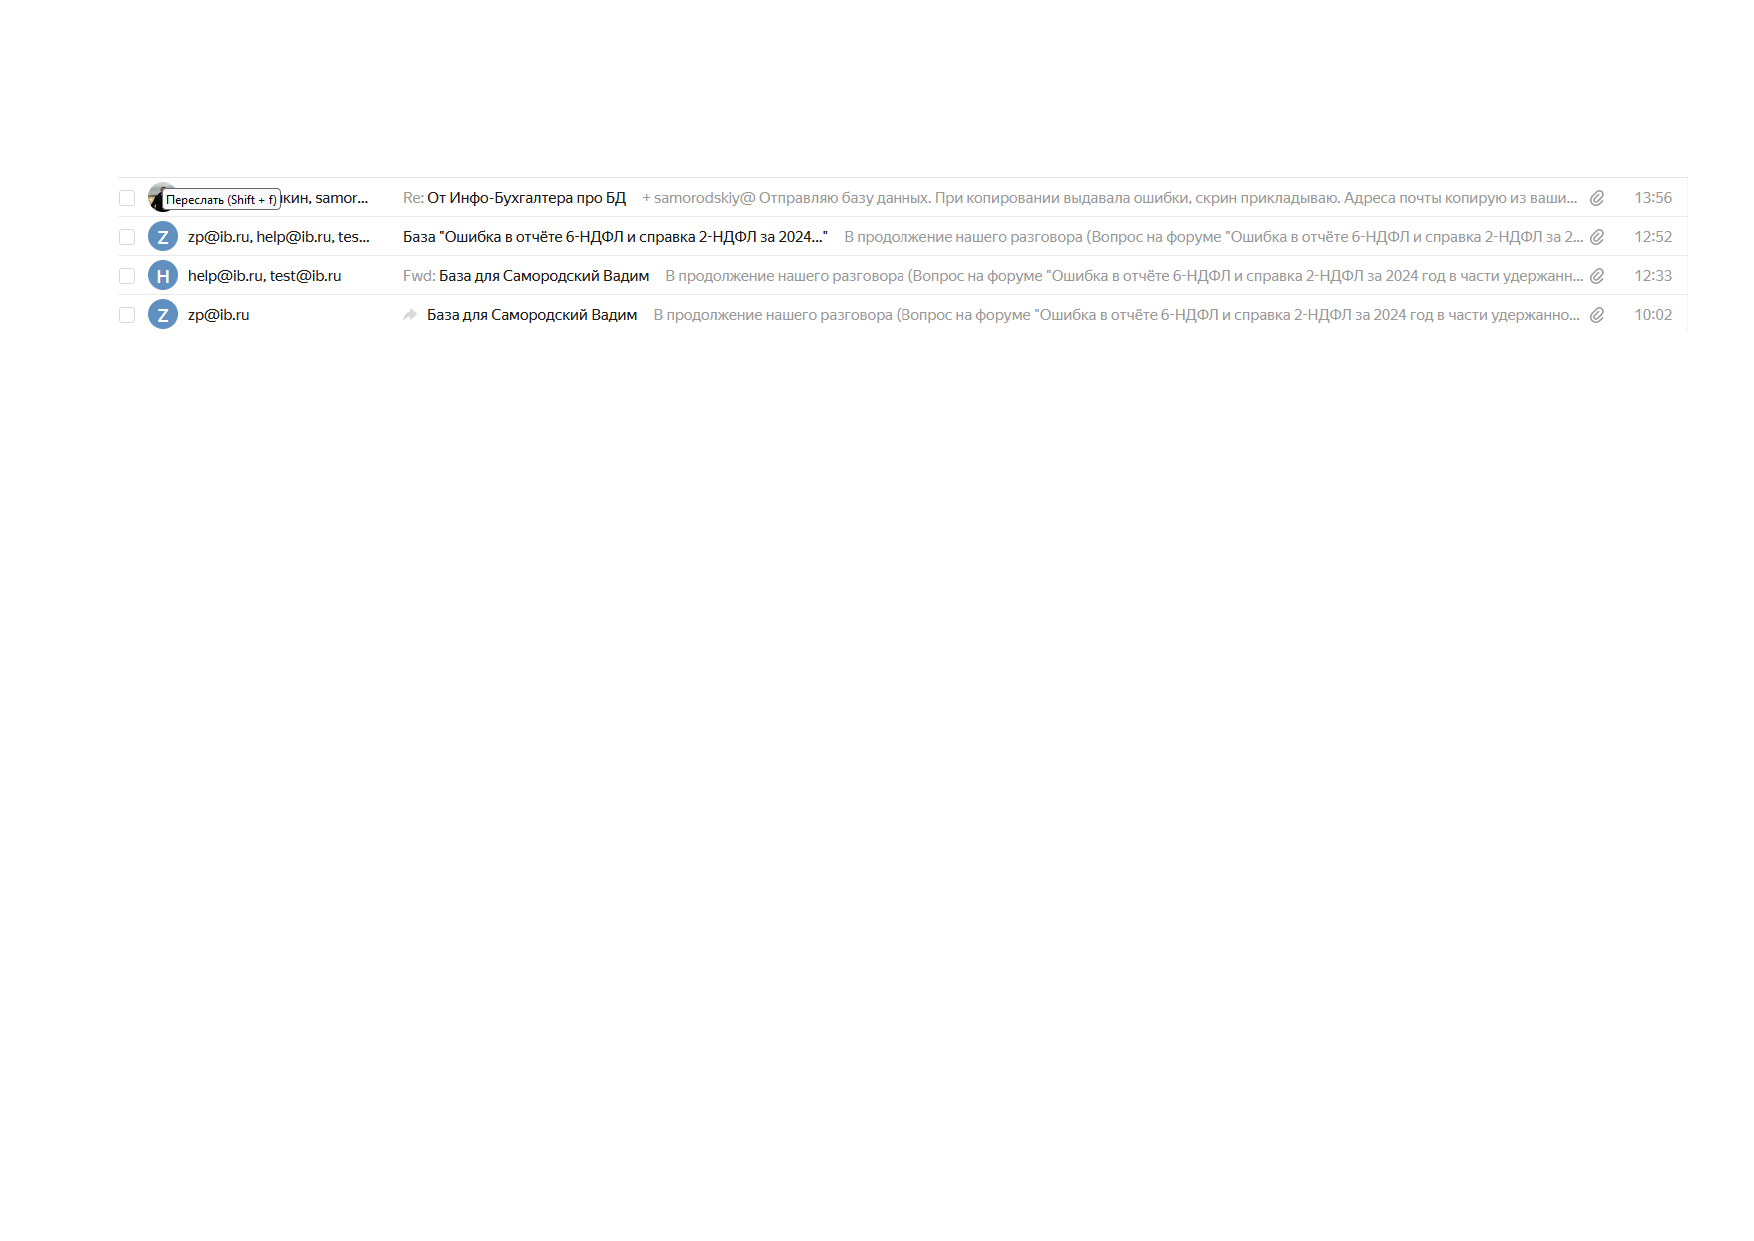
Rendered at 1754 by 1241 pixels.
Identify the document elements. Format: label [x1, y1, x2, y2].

picture [118, 177, 1688, 332]
